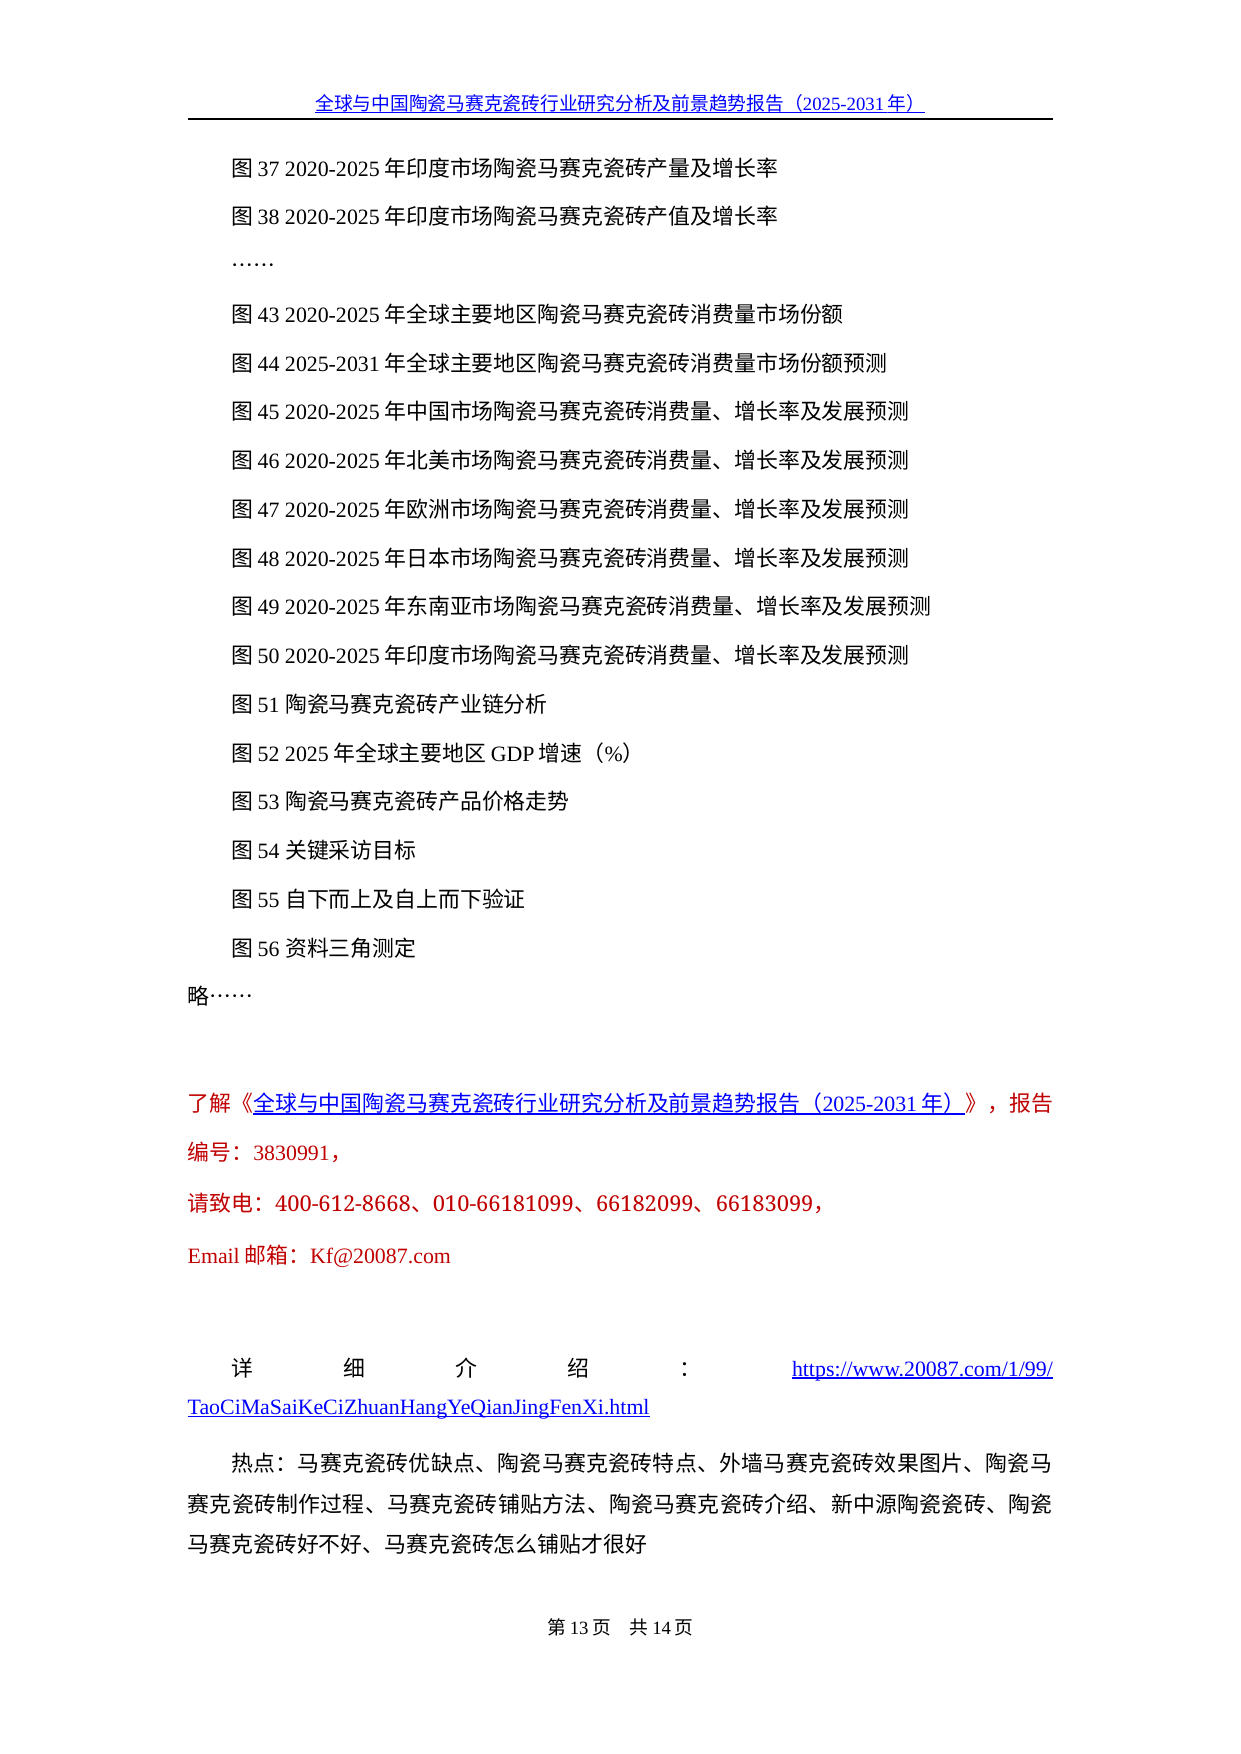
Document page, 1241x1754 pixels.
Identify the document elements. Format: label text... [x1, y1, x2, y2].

text 了解《全球与中国陶瓷马赛克瓷砖行业研究分析及前景趋势报告（2025-2031年）》，报告编号：3830991， [187, 1085, 1053, 1167]
text 请致电：400-612-8668、010-66181099、66182099、66183099， [187, 1186, 1053, 1218]
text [187, 150, 1053, 1011]
text 热点：马赛克瓷砖优缺点、陶瓷马赛克瓷砖特点、外墙马赛克瓷砖效果图片、陶瓷马赛克瓷砖制作过程、马赛克瓷砖铺贴方法、陶瓷马赛克瓷砖介绍、新中源陶瓷瓷砖、陶瓷马赛克瓷砖好不好、马赛克瓷砖怎么铺贴才很好 [187, 1446, 1053, 1559]
text 详细介绍：https://www.20087.com/1/99/TaoCiMaSaiKeCiZhuanHangYeQianJingFenXi.html [187, 1350, 1053, 1423]
text Email邮箱：Kf@20087.com [187, 1237, 1053, 1270]
